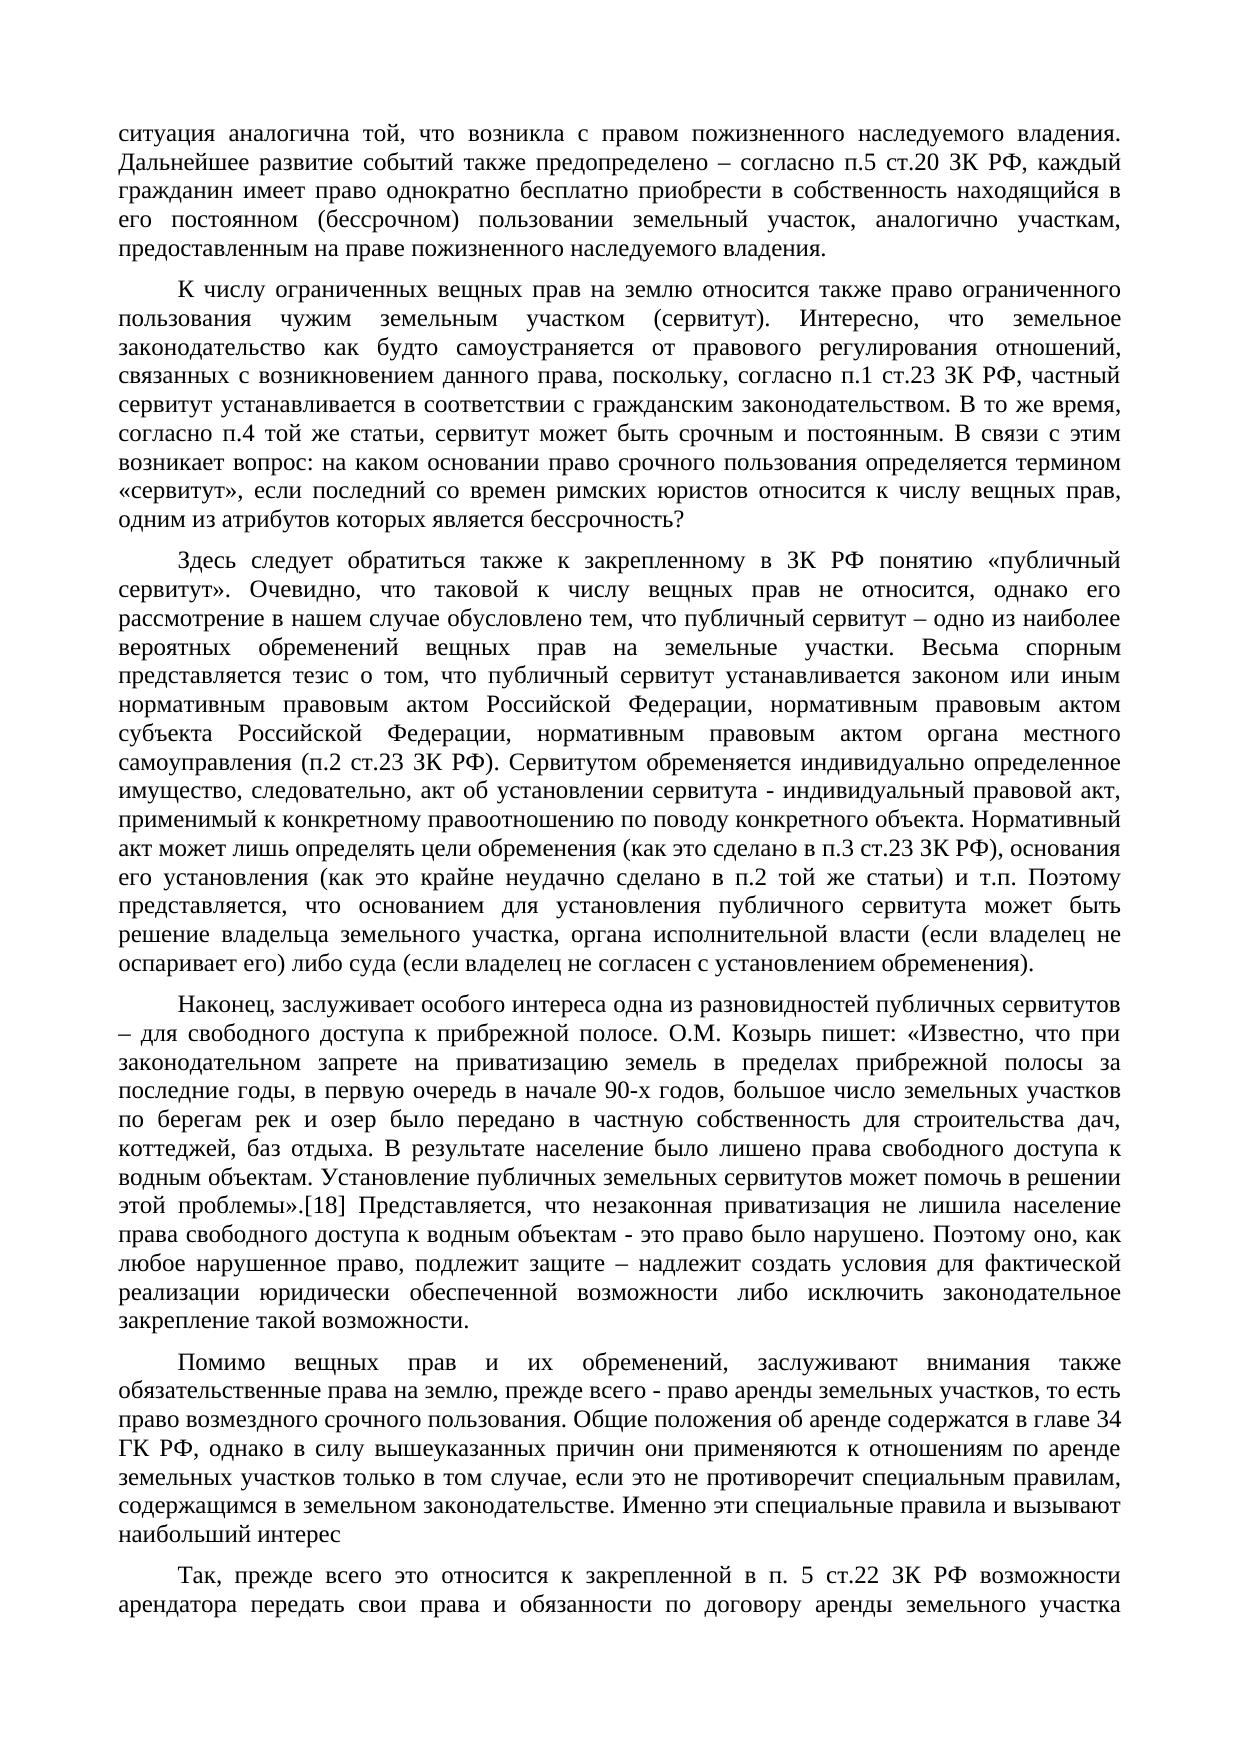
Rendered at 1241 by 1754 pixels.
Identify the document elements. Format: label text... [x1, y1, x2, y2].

text Здесь следует обратиться также к закрепленному в ЗК РФ понятию «публичный сервитут». Очевидно, что таковой к числу вещных прав не относится, однако его рассмотрение в нашем случае обусловлено тем, что публичный сервитут – одно из наиболее вероятных обременений вещных прав на земельные участки. Весьма спорным представляется тезис о том, что публичный сервитут устанавливается законом или иным нормативным правовым актом Российской Федерации, нормативным правовым актом субъекта Российской Федерации, нормативным правовым актом органа местного самоуправления (п.2 ст.23 ЗК РФ). Сервитутом обременяется индивидуально определенное имущество, следовательно, акт об установлении сервитута - индивидуальный правовой акт, применимый к конкретному правоотношению по поводу конкретного объекта. Нормативный акт может лишь определять цели обременения (как это сделано в п.3 ст.23 ЗК РФ), основания его установления (как это крайне неудачно сделано в п.2 той же статьи) и т.п. Поэтому представляется, что основанием для установления публичного сервитута может быть решение владельца земельного участка, органа исполнительной власти (если владелец не оспаривает его) либо суда (если владелец не согласен с установлением обременения). [118, 546, 1122, 977]
text Наконец, заслуживает особого интереса одна из разновидностей публичных сервитутов – для свободного доступа к прибрежной полосе. О.М. Козырь пишет: «Известно, что при законодательном запрете на приватизацию земель в пределах прибрежной полосы за последние годы, в первую очередь в начале 90-х годов, большое число земельных участков по берегам рек и озер было передано в частную собственность для строительства дач, коттеджей, баз отдыха. В результате население было лишено права свободного доступа к водным объектам. Установление публичных земельных сервитутов может помочь в решении этой проблемы».[18] Представляется, что незаконная приватизация не лишила население права свободного доступа к водным объектам - это право было нарушено. Поэтому оно, как любое нарушенное право, подлежит защите – надлежит создать условия для фактической реализации юридически обеспеченной возможности либо исключить законодательное закрепление такой возможности. [118, 989, 1122, 1334]
text Помимо вещных прав и их обременений, заслуживают внимания также обязательственные права на землю, прежде всего - право аренды земельных участков, то есть право возмездного срочного пользования. Общие положения об аренде содержатся в главе 34 ГК РФ, однако в силу вышеуказанных причин они применяются к отношениям по аренде земельных участков только в том случае, если это не противоречит специальным правилам, содержащимся в земельном законодательстве. Именно эти специальные правила и вызывают наибольший интерес [118, 1347, 1122, 1548]
text К числу ограниченных вещных прав на землю относится также право ограниченного пользования чужим земельным участком (сервитут). Интересно, что земельное законодательство как будто самоустраняется от правового регулирования отношений, связанных с возникновением данного права, поскольку, согласно п.1 ст.23 ЗК РФ, частный сервитут устанавливается в соответствии с гражданским законодательством. В то же время, согласно п.4 той же статьи, сервитут может быть срочным и постоянным. В связи с этим возникает вопрос: на каком основании право срочного пользования определяется термином «сервитут», если последний со времен римских юристов относится к числу вещных прав, одним из атрибутов которых является бессрочность? [118, 274, 1122, 533]
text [118, 1561, 1122, 1618]
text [118, 118, 1122, 262]
